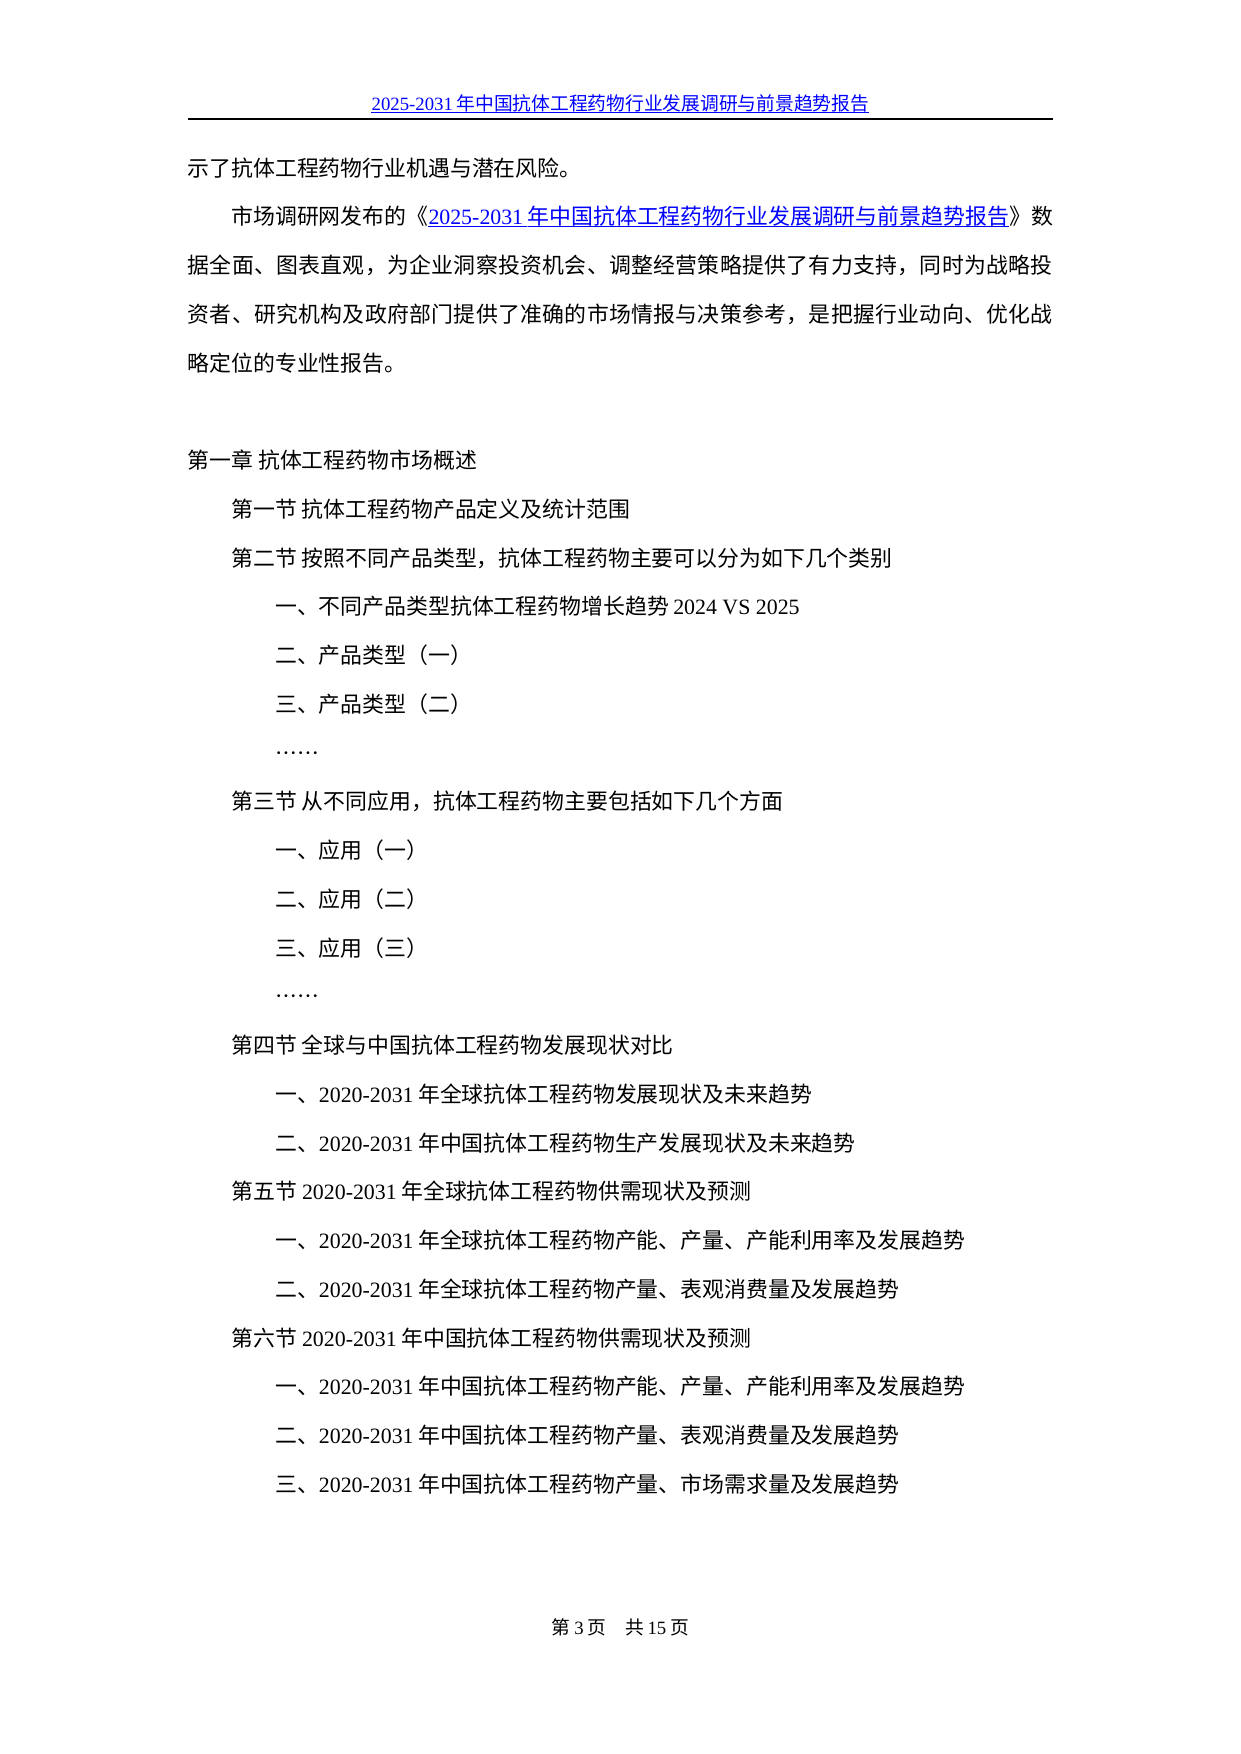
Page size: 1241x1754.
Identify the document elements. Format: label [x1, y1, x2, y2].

text [187, 150, 1053, 1499]
